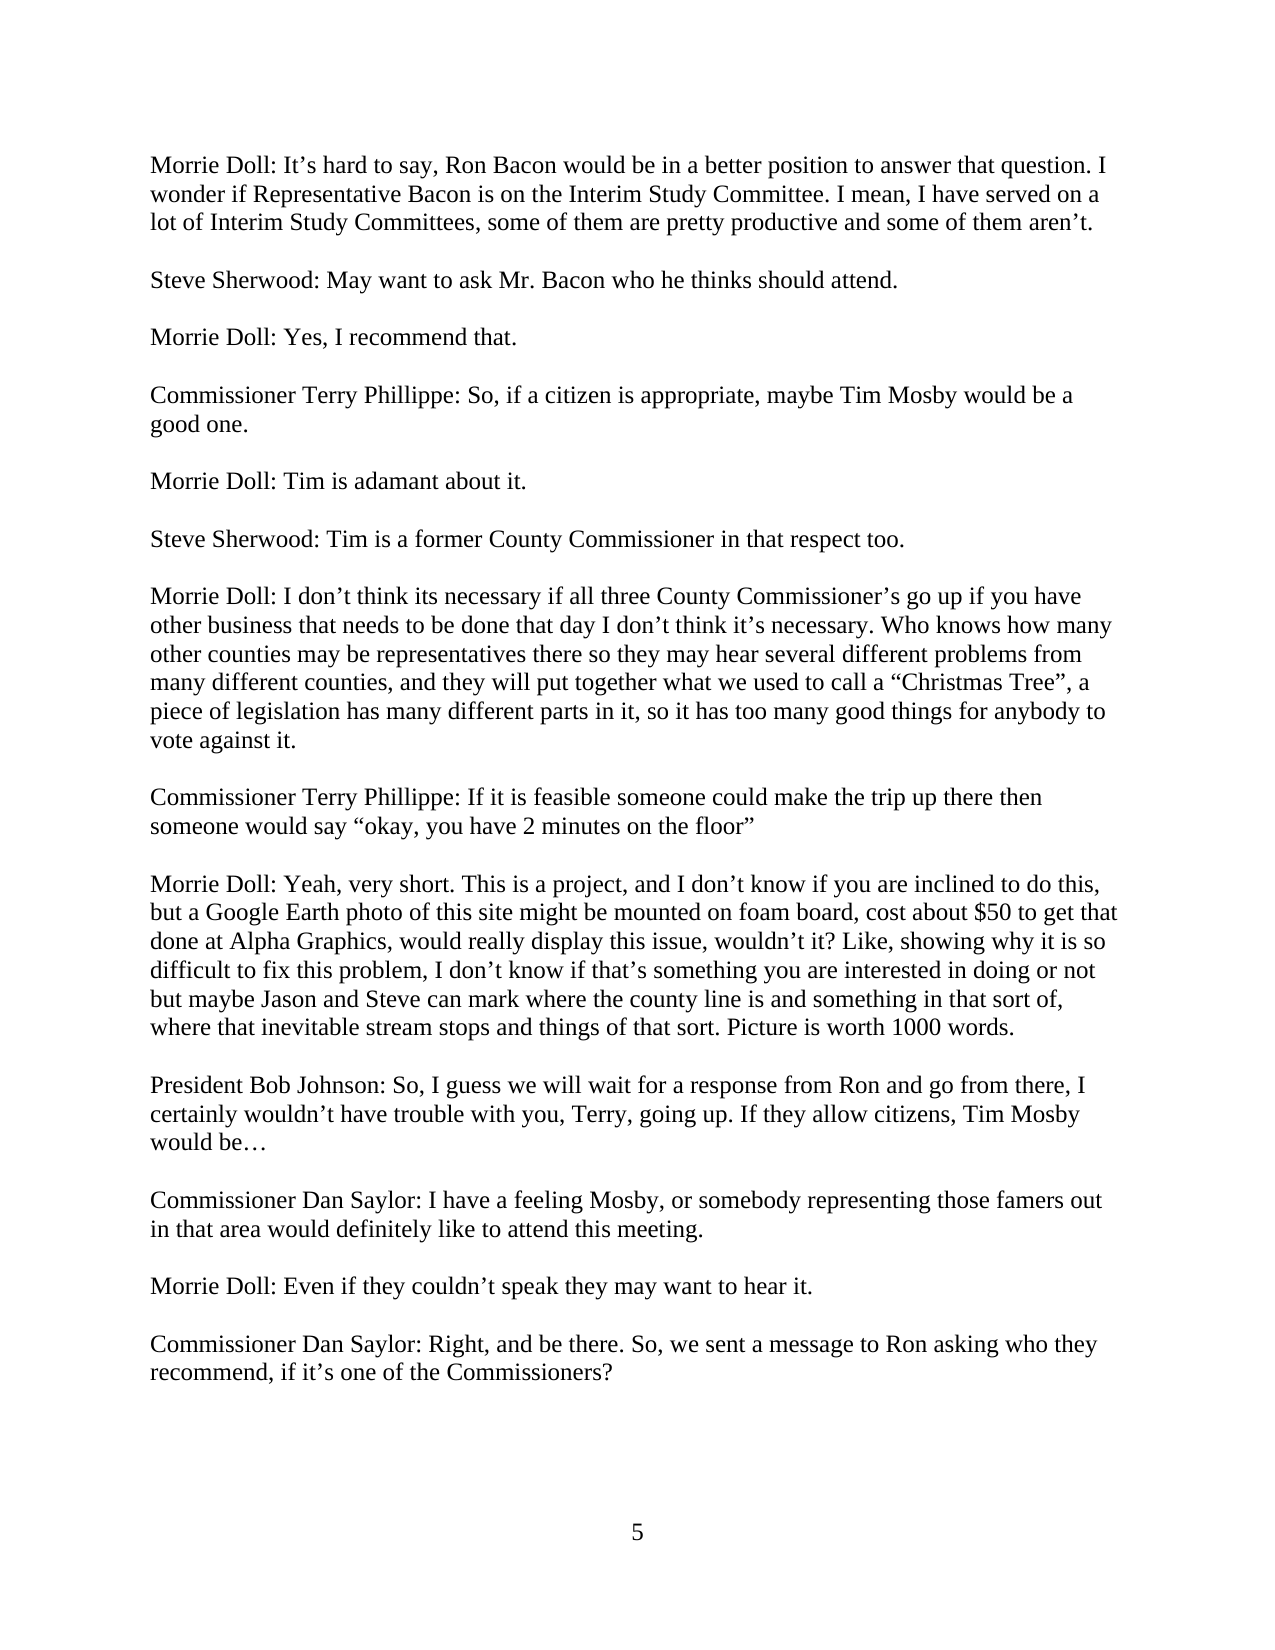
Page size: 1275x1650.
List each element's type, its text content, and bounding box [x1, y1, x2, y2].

text Morrie Doll: Even if they couldn’t speak they may want to hear it. [150, 1271, 1125, 1300]
text Morrie Doll: Yeah, very short. This is a project, and I don’t know if you are inclined to do this, but a Google Earth photo of this site might be mounted on foam board, cost about $50 to get that done at Alpha Graphics, would really display this issue, wouldn’t it? Like, showing why it is so difficult to fix this problem, I don’t know if that’s something you are interested in doing or not but maybe Jason and Steve can mark where the county line is and something in that sort of, where that inevitable stream stops and things of that sort. Picture is worth 1000 words. [150, 869, 1125, 1041]
text Commissioner Dan Saylor: I have a feeling Mosby, or somebody representing those famers out in that area would definitely like to attend this meeting. [150, 1185, 1125, 1242]
text Steve Sherwood: Tim is a former County Commissioner in that respect too. [150, 524, 1125, 552]
text Morrie Doll: It’s hard to say, Ron Bacon would be in a better position to answer that question. I wonder if Representative Bacon is on the Interim Study Committee. I mean, I have served on a lot of Interim Study Committees, some of them are pretty productive and some of them aren’t. [150, 150, 1125, 236]
text Commissioner Dan Saylor: Right, and be there. So, we sent a message to Ron asking who they recommend, if it’s one of the Commissioners? [150, 1329, 1125, 1386]
text Commissioner Terry Phillippe: If it is feasible someone could make the trip up there then someone would say “okay, you have 2 minutes on the floor” [150, 782, 1125, 840]
text Morrie Doll: Yes, I recommend that. [150, 322, 1125, 351]
text Morrie Doll: I don’t think its necessary if all three County Commissioner’s go up if you have other business that needs to be done that day I don’t think it’s necessary. Who knows how many other counties may be representatives there so they may hear several different problems from many different counties, and they will put together what we used to call a “Christmas Tree”, a piece of legislation has many different parts in it, so it has too many good things for anybody to vote against it. [150, 581, 1125, 754]
text Steve Sherwood: May want to ask Mr. Bacon who he thinks should attend. [150, 265, 1125, 294]
text Morrie Doll: Tim is adamant about it. [150, 466, 1125, 495]
text Commissioner Terry Phillippe: So, if a citizen is appropriate, maybe Tim Mosby would be a good one. [150, 380, 1125, 437]
text President Bob Johnson: So, I guess we will wait for a response from Ron and go from there, I certainly wouldn’t have trouble with you, Terry, going up. If they allow citizens, Tim Mosby would be… [150, 1070, 1125, 1156]
